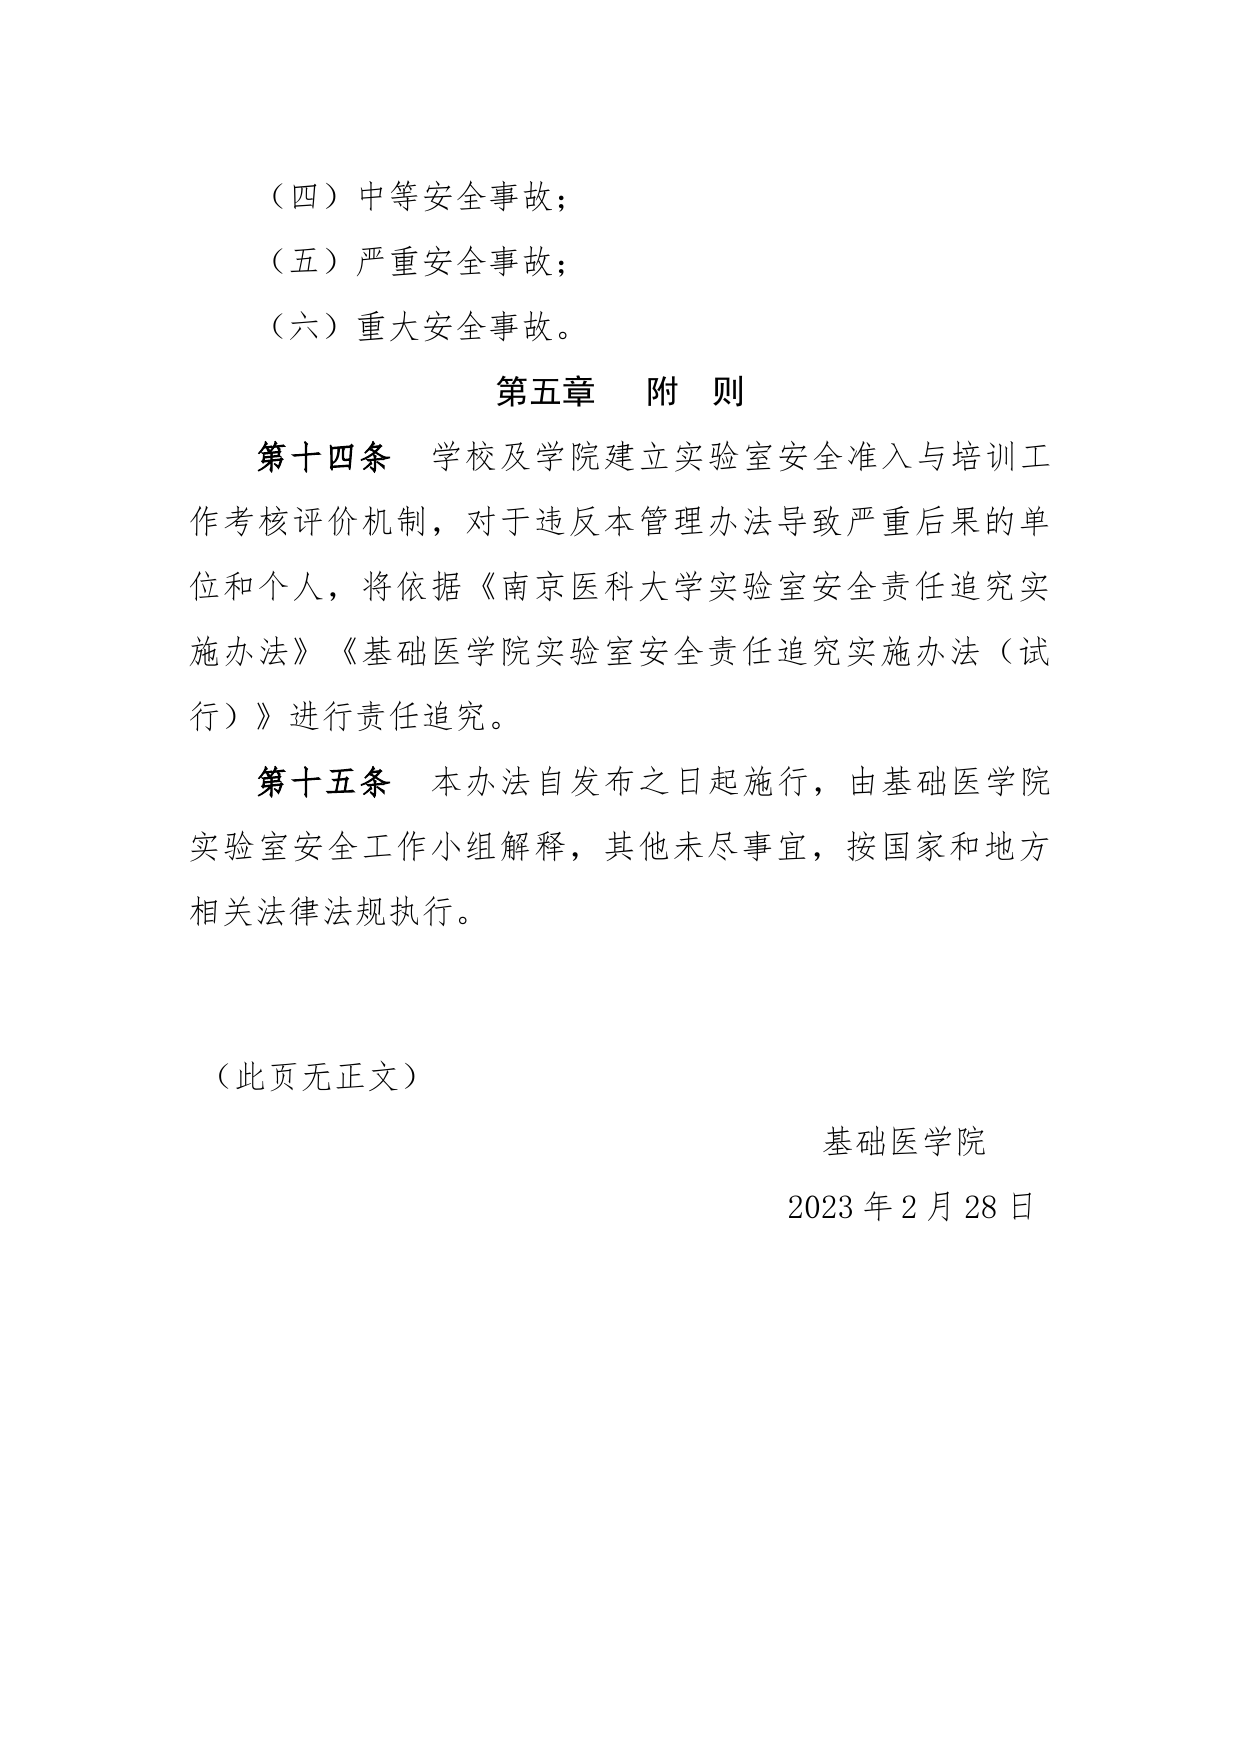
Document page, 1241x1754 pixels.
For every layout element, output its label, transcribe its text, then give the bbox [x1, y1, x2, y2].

text 第五章 附 则 [187, 357, 1053, 422]
text 基础医学院 [187, 1107, 1053, 1172]
text 2023年2月28日 [187, 1172, 1053, 1237]
text （六）重大安全事故。 [187, 292, 1053, 357]
text （此页无正文） [200, 1042, 1053, 1107]
text 第十五条 本办法自发布之日起施行，由基础医学院实验室安全工作小组解释，其他未尽事宜，按国家和地方相关法律法规执行。 [187, 747, 1053, 942]
text 第十四条 学校及学院建立实验室安全准入与培训工作考核评价机制，对于违反本管理办法导致严重后果的单位和个人，将依据《南京医科大学实验室安全责任追究实施办法》《基础医学院实验室安全责任追究实施办法（试行）》进行责任追究。 [187, 422, 1053, 747]
text （五）严重安全事故； [187, 227, 1053, 292]
text （四）中等安全事故； [187, 162, 1053, 227]
